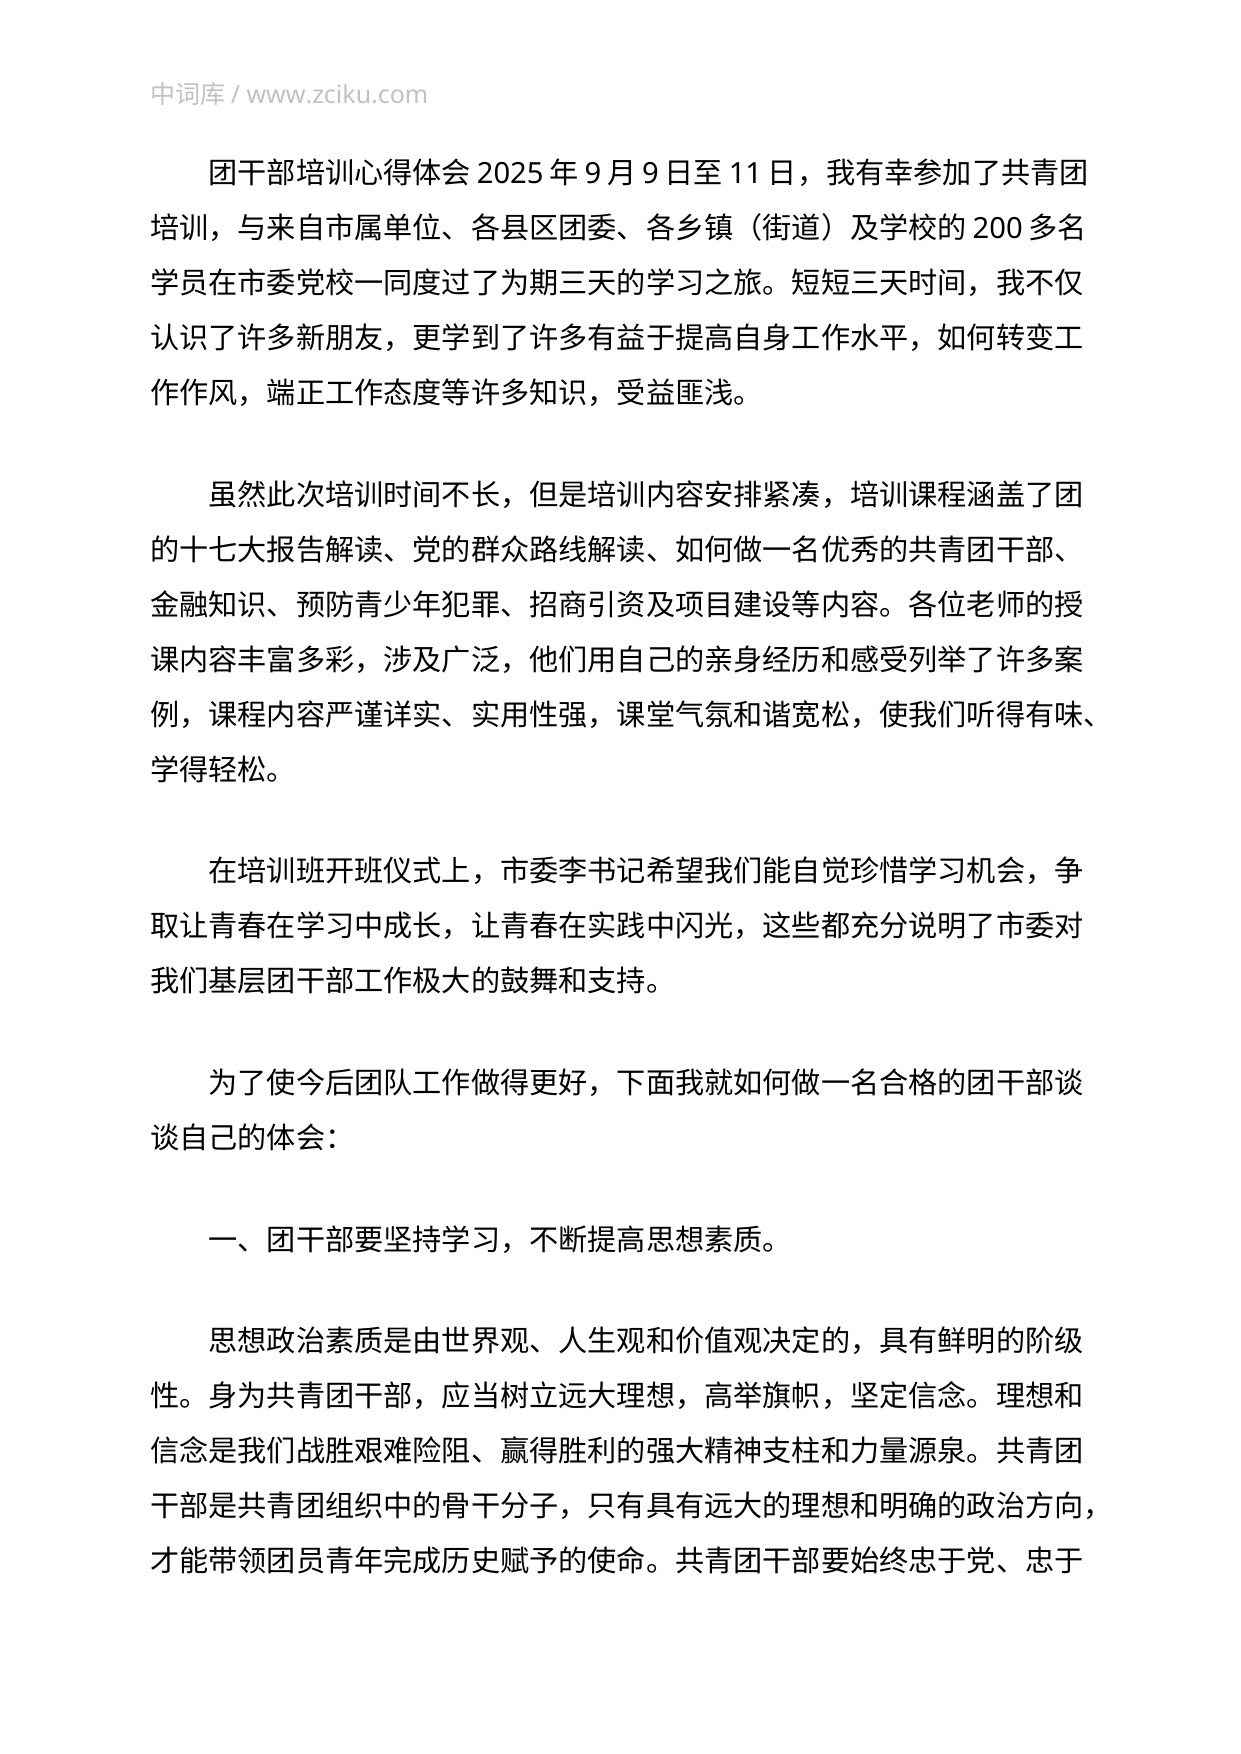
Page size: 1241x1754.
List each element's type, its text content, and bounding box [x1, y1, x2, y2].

text 在培训班开班仪式上，市委李书记希望我们能自觉珍惜学习机会，争取让青春在学习中成长，让青春在实践中闪光，这些都充分说明了市委对我们基层团干部工作极大的鼓舞和支持。 [150, 848, 1090, 1000]
text 一、团干部要坚持学习，不断提高思想素质。 [150, 1216, 1090, 1258]
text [150, 1318, 1090, 1580]
text 虽然此次培训时间不长，但是培训内容安排紧凑，培训课程涵盖了团的十七大报告解读、党的群众路线解读、如何做一名优秀的共青团干部、金融知识、预防青少年犯罪、招商引资及项目建设等内容。各位老师的授课内容丰富多彩，涉及广泛，他们用自己的亲身经历和感受列举了许多案例，课程内容严谨详实、实用性强，课堂气氛和谐宽松，使我们听得有味、学得轻松。 [150, 472, 1090, 788]
text 为了使今后团队工作做得更好，下面我就如何做一名合格的团干部谈谈自己的体会： [150, 1059, 1090, 1157]
text 团干部培训心得体会2025年9月9日至11日，我有幸参加了共青团培训，与来自市属单位、各县区团委、各乡镇（街道）及学校的200多名学员在市委党校一同度过了为期三天的学习之旅。短短三天时间，我不仅认识了许多新朋友，更学到了许多有益于提高自身工作水平，如何转变工作作风，端正工作态度等许多知识，受益匪浅。 [150, 150, 1090, 412]
